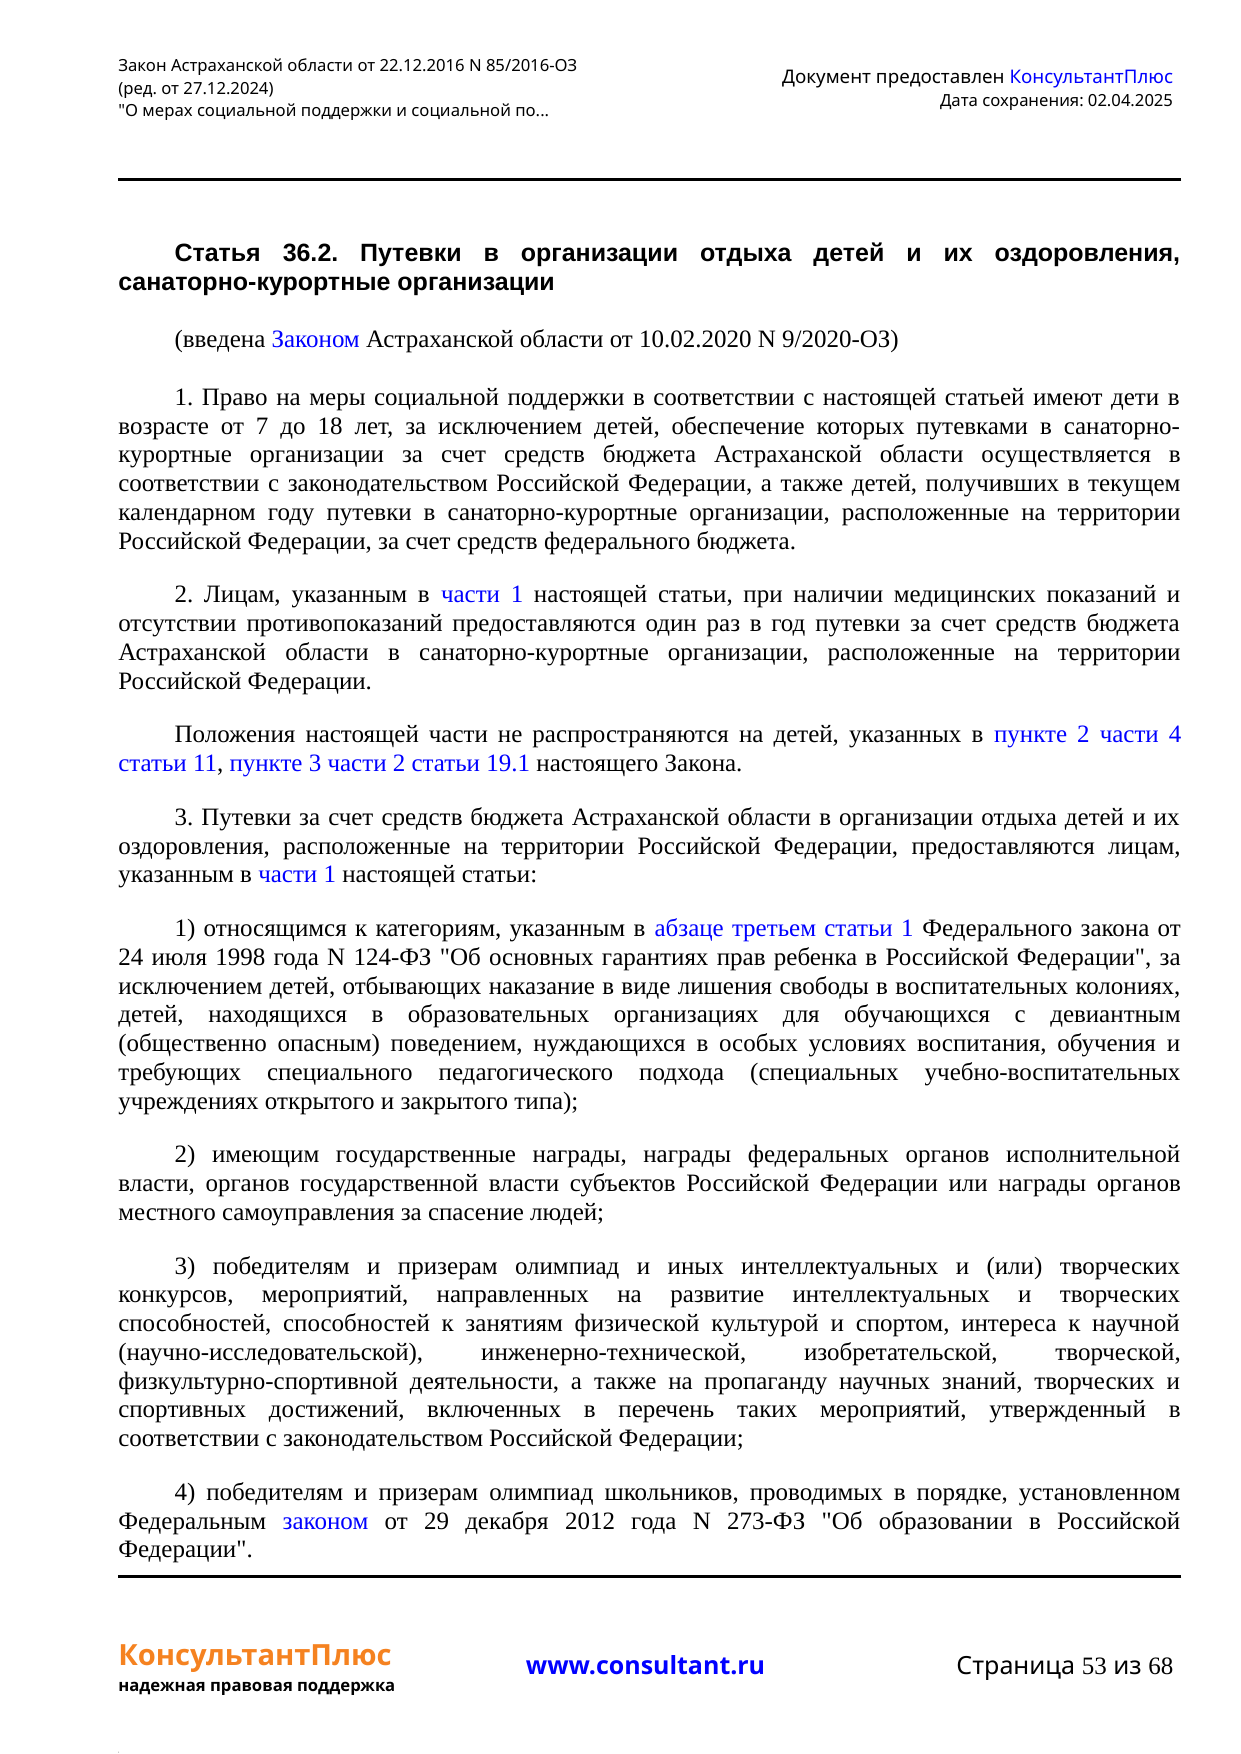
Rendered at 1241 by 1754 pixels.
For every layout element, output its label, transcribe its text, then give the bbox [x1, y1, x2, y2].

text 3. Путевки за счет средств бюджета Астраханской области в организации отдыха детей и их оздоровления, расположенные на территории Российской Федерации, предоставляются лицам, указанным в части 1 настоящей статьи: [118, 802, 1181, 888]
title Статья 36.2. Путевки в организации отдыха детей и их оздоровления, санаторно-курортные организации [118, 238, 1181, 296]
text 2. Лицам, указанным в части 1 настоящей статьи, при наличии медицинских показаний и отсутствии противопоказаний предоставляются один раз в год путевки за счет средств бюджета Астраханской области в санаторно-курортные организации, расположенные на территории Российской Федерации. [118, 579, 1181, 694]
text Положения настоящей части не распространяются на детей, указанных в пункте 2 части 4 статьи 11, пункте 3 части 2 статьи 19.1 настоящего Закона. [118, 719, 1181, 777]
text 1. Право на меры социальной поддержки в соответствии с настоящей статьей имеют дети в возрасте от 7 до 18 лет, за исключением детей, обеспечение которых путевками в санаторно-курортные организации за счет средств бюджета Астраханской области осуществляется в соответствии с законодательством Российской Федерации, а также детей, получивших в текущем календарном году путевки в санаторно-курортные организации, расположенные на территории Российской Федерации, за счет средств федерального бюджета. [118, 382, 1181, 554]
text 1) относящимся к категориям, указанным в абзаце третьем статьи 1 Федерального закона от 24 июля 1998 года N 124-ФЗ "Об основных гарантиях прав ребенка в Российской Федерации", за исключением детей, отбывающих наказание в виде лишения свободы в воспитательных колониях, детей, находящихся в образовательных организациях для обучающихся с девиантным (общественно опасным) поведением, нуждающихся в особых условиях воспитания, обучения и требующих специального педагогического подхода (специальных учебно-воспитательных учреждениях открытого и закрытого типа); [118, 913, 1181, 1114]
text (введена Законом Астраханской области от 10.02.2020 N 9/2020-ОЗ) [174, 324, 1181, 353]
text 2) имеющим государственные награды, награды федеральных органов исполнительной власти, органов государственной власти субъектов Российской Федерации или награды органов местного самоуправления за спасение людей; [118, 1139, 1181, 1226]
text 3) победителям и призерам олимпиад и иных интеллектуальных и (или) творческих конкурсов, мероприятий, направленных на развитие интеллектуальных и творческих способностей, способностей к занятиям физической культурой и спортом, интереса к научной (научно-исследовательской), инженерно-технической, изобретательской, творческой, физкультурно-спортивной деятельности, а также на пропаганду научных знаний, творческих и спортивных достижений, включенных в перечень таких мероприятий, утвержденный в соответствии с законодательством Российской Федерации; [118, 1251, 1181, 1452]
text 4) победителям и призерам олимпиад школьников, проводимых в порядке, установленном Федеральным законом от 29 декабря 2012 года N 273-ФЗ "Об образовании в Российской Федерации". [118, 1477, 1181, 1563]
